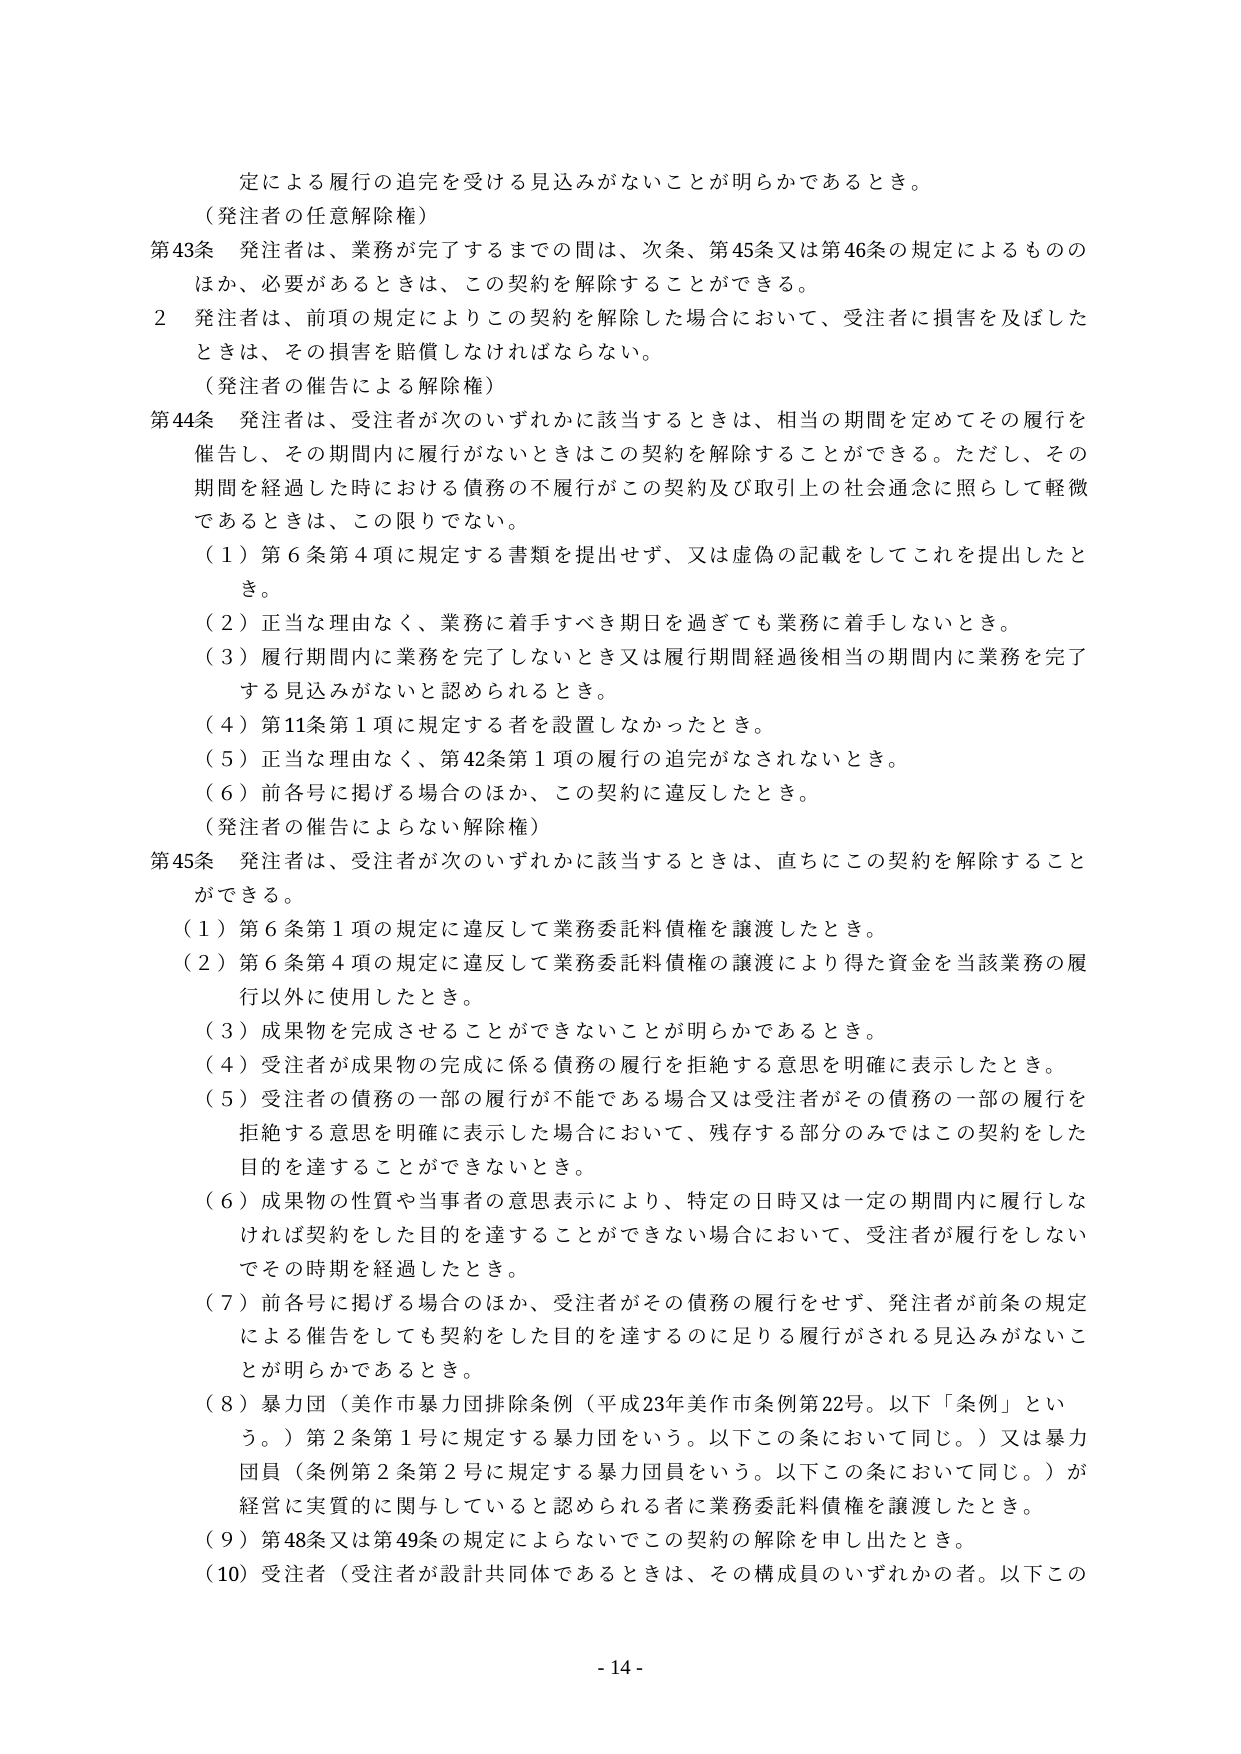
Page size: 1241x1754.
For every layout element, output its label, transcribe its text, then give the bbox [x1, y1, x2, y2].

text （５）正当な理由なく、第42条第１項の履行の追完がなされないとき。 [172, 741, 1090, 775]
text （１）第６条第４項に規定する書類を提出せず、又は虚偽の記載をしてこれを提出したとき。 [172, 537, 1090, 605]
text （２）第６条第４項の規定に違反して業務委託料債権の譲渡により得た資金を当該業務の履行以外に使用したとき。 [150, 945, 1090, 1013]
text （発注者の催告によらない解除権） [150, 809, 1090, 843]
text （５）受注者の債務の一部の履行が不能である場合又は受注者がその債務の一部の履行を拒絶する意思を明確に表示した場合において、残存する部分のみではこの契約をした目的を達することができないとき。 [172, 1081, 1090, 1183]
text （８）暴力団（美作市暴力団排除条例（平成23年美作市条例第22号。以下「条例」という。）第２条第１号に規定する暴力団をいう。以下この条において同じ。）又は暴力団員（条例第２条第２号に規定する暴力団員をいう。以下この条において同じ。）が経営に実質的に関与していると認められる者に業務委託料債権を譲渡したとき。 [172, 1386, 1090, 1522]
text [172, 1556, 1090, 1590]
text 第44条 発注者は、受注者が次のいずれかに該当するときは、相当の期間を定めてその履行を催告し、その期間内に履行がないときはこの契約を解除することができる。ただし、その期間を経過した時における債務の不履行がこの契約及び取引上の社会通念に照らして軽微であるときは、この限りでない。 [150, 402, 1090, 537]
text （発注者の任意解除権） [150, 198, 1090, 232]
text （１）第６条第１項の規定に違反して業務委託料債権を譲渡したとき。 [150, 911, 1090, 945]
text （発注者の催告による解除権） [150, 368, 1090, 402]
text （３）成果物を完成させることができないことが明らかであるとき。 [172, 1013, 1090, 1047]
text （９）第48条又は第49条の規定によらないでこの契約の解除を申し出たとき。 [150, 1522, 1090, 1556]
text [172, 164, 1090, 198]
text 第45条 発注者は、受注者が次のいずれかに該当するときは、直ちにこの契約を解除することができる。 [150, 843, 1090, 911]
text （３）履行期間内に業務を完了しないとき又は履行期間経過後相当の期間内に業務を完了する見込みがないと認められるとき。 [172, 639, 1090, 707]
text （６）前各号に掲げる場合のほか、この契約に違反したとき。 [172, 775, 1090, 809]
text 第43条 発注者は、業務が完了するまでの間は、次条、第45条又は第46条の規定によるもののほか、必要があるときは、この契約を解除することができる。 [150, 232, 1090, 300]
text （４）第11条第１項に規定する者を設置しなかったとき。 [172, 707, 1090, 741]
text （４）受注者が成果物の完成に係る債務の履行を拒絶する意思を明確に表示したとき。 [172, 1047, 1090, 1081]
text ２ 発注者は、前項の規定によりこの契約を解除した場合において、受注者に損害を及ぼしたときは、その損害を賠償しなければならない。 [150, 300, 1090, 368]
text （６）成果物の性質や当事者の意思表示により、特定の日時又は一定の期間内に履行しなければ契約をした目的を達することができない場合において、受注者が履行をしないでその時期を経過したとき。 [172, 1183, 1090, 1284]
text （２）正当な理由なく、業務に着手すべき期日を過ぎても業務に着手しないとき。 [150, 605, 1090, 639]
text （７）前各号に掲げる場合のほか、受注者がその債務の履行をせず、発注者が前条の規定による催告をしても契約をした目的を達するのに足りる履行がされる見込みがないことが明らかであるとき。 [172, 1284, 1090, 1386]
